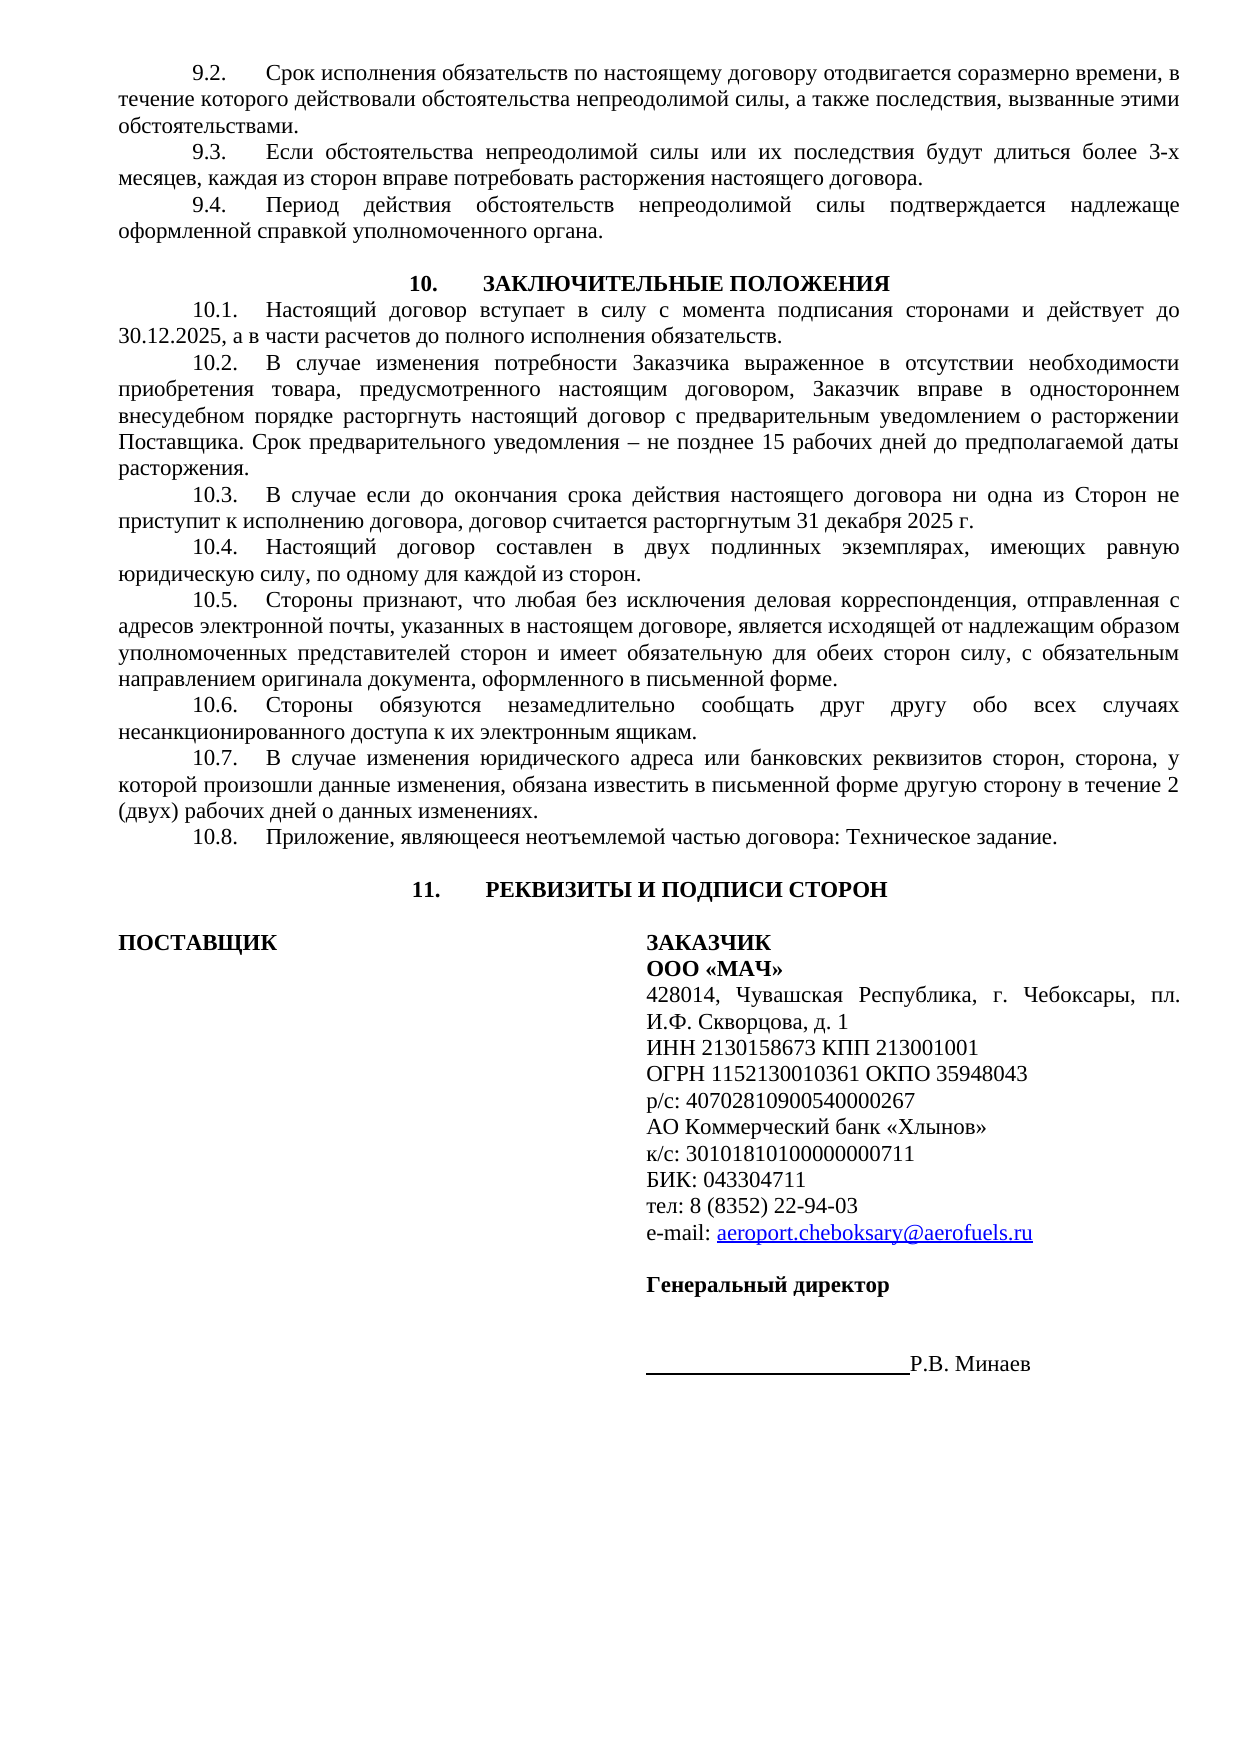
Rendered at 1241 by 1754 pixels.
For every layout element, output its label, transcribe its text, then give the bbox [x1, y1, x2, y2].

text 9.3. Если обстоятельства непреодолимой силы или их последствия будут длиться более 3-х месяцев, каждая из сторон вправе потребовать расторжения настоящего договора. [118, 138, 1181, 191]
text 9.4. Период действия обстоятельств непреодолимой силы подтверждается надлежаще оформленной справкой уполномоченного органа. [118, 191, 1181, 243]
text 9.2. Срок исполнения обязательств по настоящему договору отодвигается соразмерно времени, в течение которого действовали обстоятельства непреодолимой силы, а также последствия, вызванные этими обстоятельствами. [118, 59, 1181, 138]
text 10.3. В случае если до окончания срока действия настоящего договора ни одна из Сторон не приступит к исполнению договора, договор считается расторгнутым 31 декабря 2025 г. [118, 481, 1181, 533]
text 10.2. В случае изменения потребности Заказчика выраженное в отсутствии необходимости приобретения товара, предусмотренного настоящим договором, Заказчик вправе в одностороннем внесудебном порядке расторгнуть настоящий договор с предварительным уведомлением о расторжении Поставщика. Срок предварительного уведомления – не позднее 15 рабочих дней до предполагаемой даты расторжения. [118, 349, 1181, 481]
text 10.7. В случае изменения юридического адреса или банковских реквизитов сторон, сторона, у которой произошли данные изменения, обязана известить в письменной форме другую сторону в течение 2 (двух) рабочих дней о данных изменениях. [118, 744, 1181, 823]
text 10.1. Настоящий договор вступает в силу с момента подписания сторонами и действует до 30.12.2025, а в части расчетов до полного исполнения обязательств. [118, 296, 1181, 349]
text 10. ЗАКЛЮЧИТЕЛЬНЫЕ ПОЛОЖЕНИЯ [118, 270, 1181, 296]
text 10.8. Приложение, являющееся неотъемлемой частью договора: Техническое задание. [118, 823, 1181, 850]
table_header ПОСТАВЩИК [107, 903, 635, 1408]
text 10.4. Настоящий договор составлен в двух подлинных экземплярах, имеющих равную юридическую силу, по одному для каждой из сторон. [118, 533, 1181, 586]
text 10.6. Стороны обязуются незамедлительно сообщать друг другу обо всех случаях несанкционированного доступа к их электронным ящикам. [118, 692, 1181, 744]
text 11. РЕКВИЗИТЫ И ПОДПИСИ СТОРОН [118, 876, 1181, 902]
table_header ЗАКАЗЧИК ООО «МАЧ» 428014, Чувашская Республика, г. Чебоксары, пл. И.Ф. Скворцова, д. 1 ИНН 2130158673 КПП 213001001 ОГРН 1152130010361 ОКПО 35948043 р/с: 40702810900540000267 АО Коммерческий банк «Хлынов» к/с: 30101810100000000711 БИК: 043304711 тел: 8 (8352) 22-94-03 e-mail: aeroport.cheboksary@aerofuels.ru Генеральный директор Р.В. Минаев [635, 903, 1192, 1408]
text 10.5. Стороны признают, что любая без исключения деловая корреспонденция, отправленная с адресов электронной почты, указанных в настоящем договоре, является исходящей от надлежащим образом уполномоченных представителей сторон и имеет обязательную для обеих сторон силу, с обязательным направлением оригинала документа, оформленного в письменной форме. [118, 586, 1181, 692]
